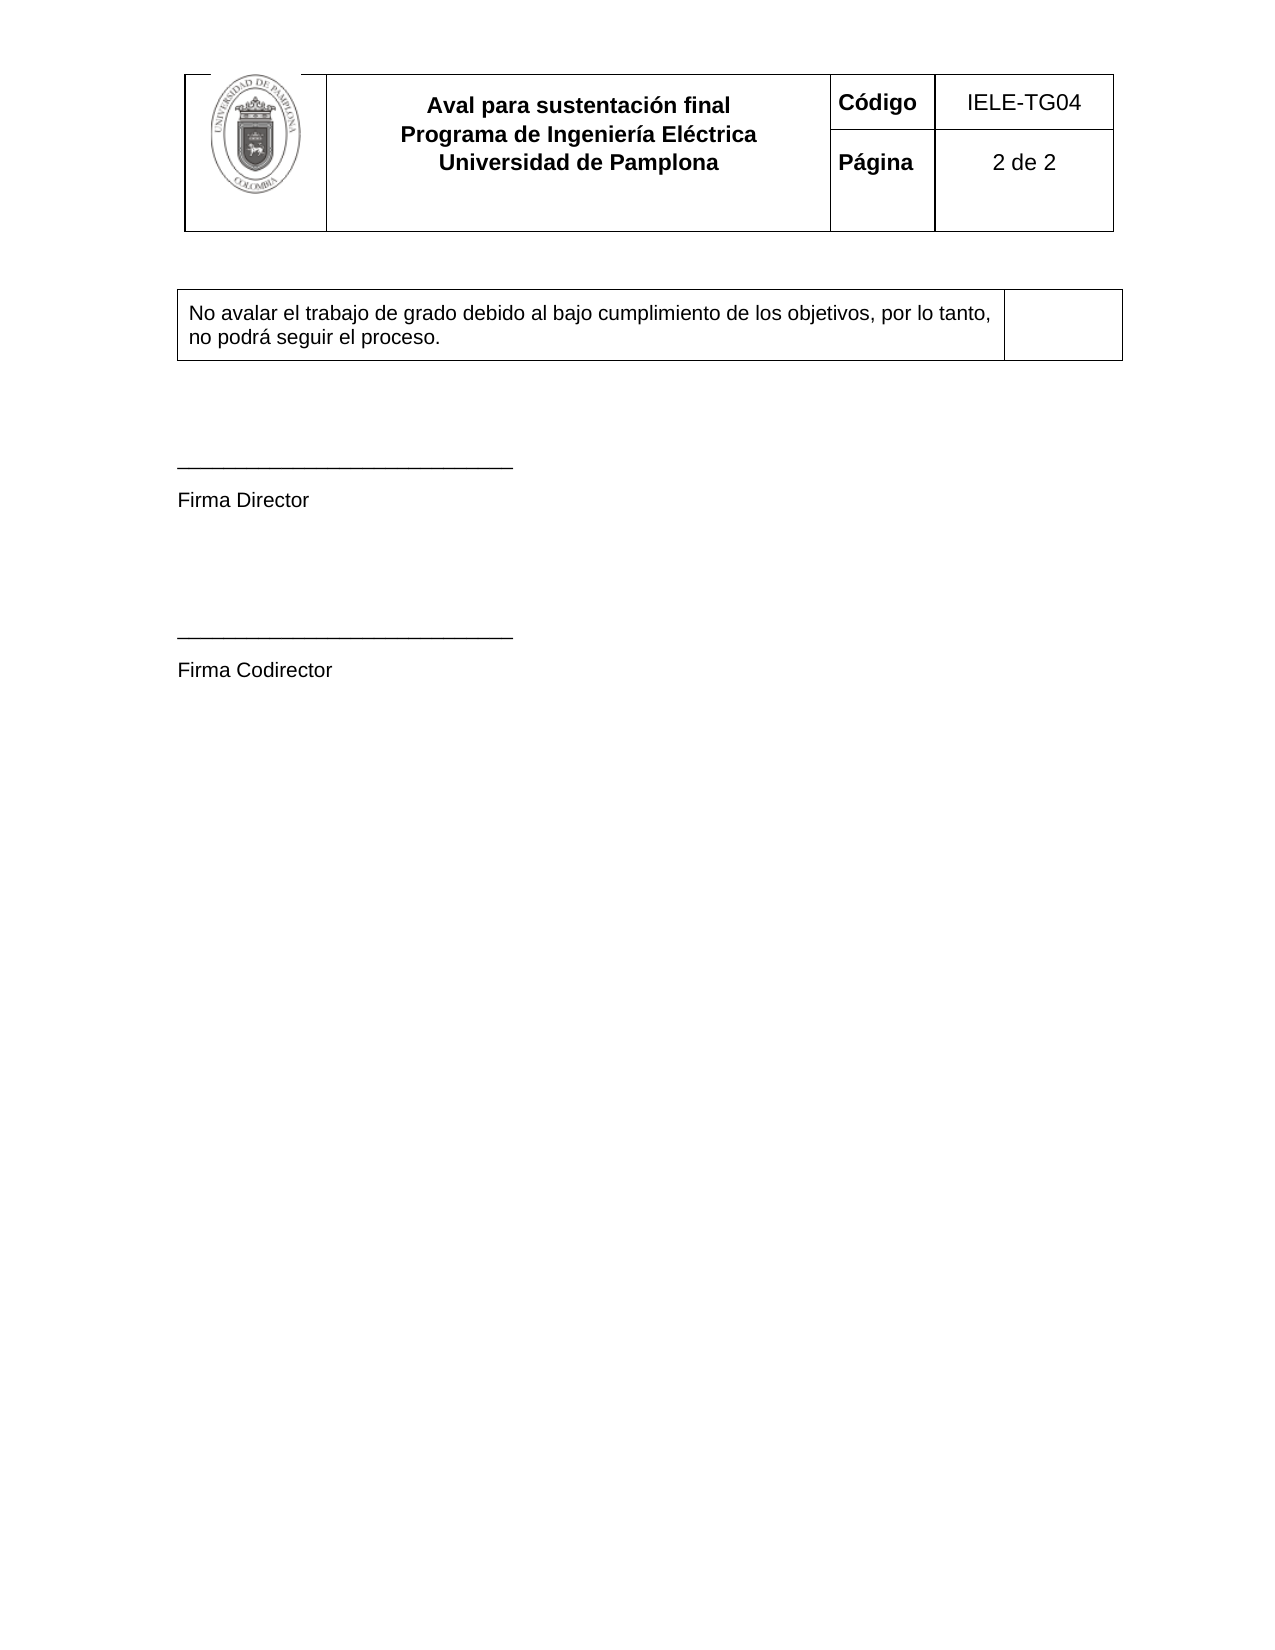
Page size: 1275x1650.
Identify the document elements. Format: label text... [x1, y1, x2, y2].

text Firma Director [177, 488, 1098, 512]
text _____________________________ [177, 616, 1098, 640]
table_cell [1005, 290, 1122, 360]
picture [210, 74, 301, 194]
table_cell No avalar el trabajo de grado debido al bajo cumplimiento de los objetivos, por lo tanto, no podrá seguir el proceso. [178, 290, 1004, 360]
text _____________________________ [177, 446, 1098, 470]
text Firma Codirector [177, 658, 1098, 682]
